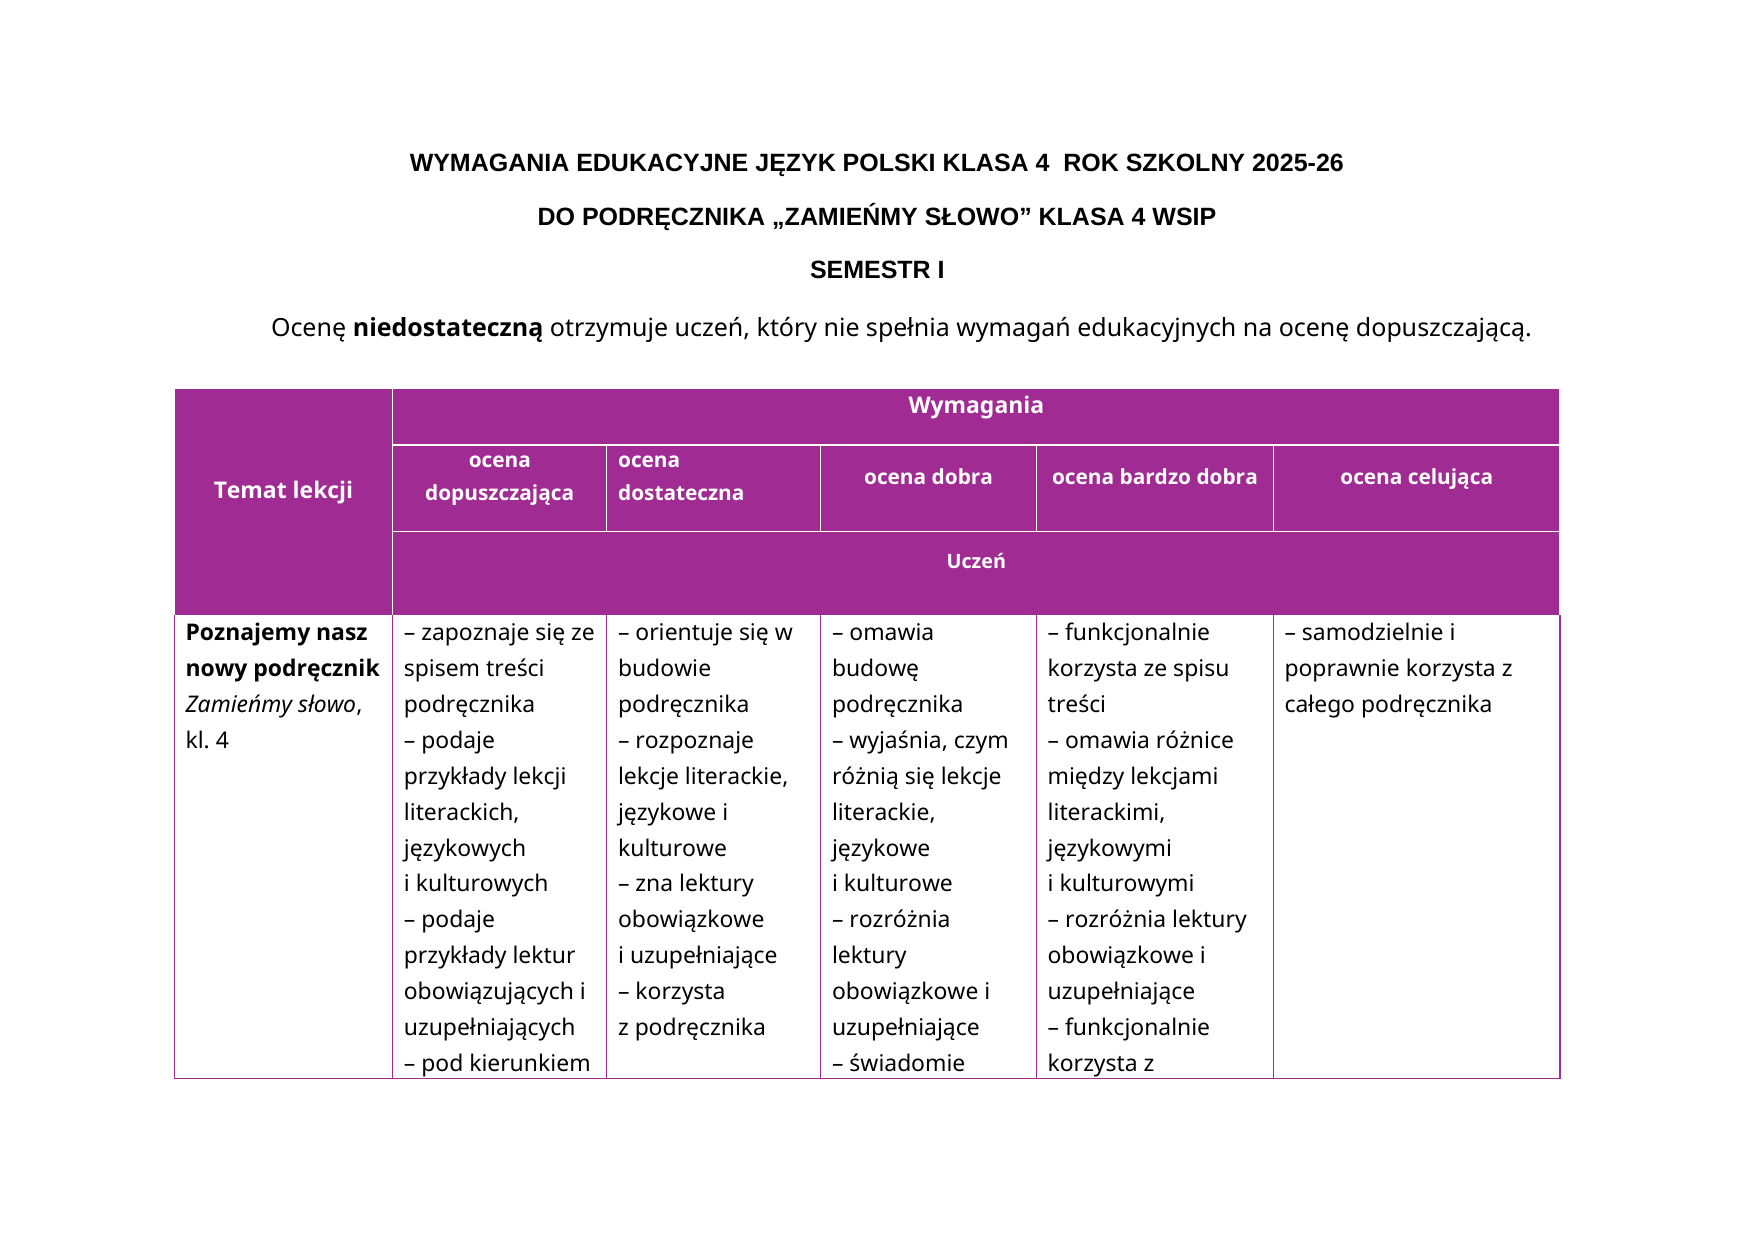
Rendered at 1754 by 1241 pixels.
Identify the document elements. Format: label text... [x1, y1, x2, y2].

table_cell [1037, 616, 1273, 1078]
table_cell ocena dopuszczająca [393, 446, 606, 531]
table_header Wymagania [393, 389, 1559, 444]
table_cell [821, 616, 1036, 1078]
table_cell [1274, 616, 1559, 1078]
text SEMESTR I [148, 255, 1606, 284]
table_cell ocena celująca [1274, 446, 1559, 531]
text do podręcznika „Zamieńmy słowo” klasa 4 WSIP [148, 201, 1606, 230]
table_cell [607, 616, 820, 1078]
text Wymagania edukacyjne Język polski KLASA 4 rok szkolny 2025-26 [148, 148, 1606, 176]
table_cell ocena dostateczna [607, 446, 820, 531]
text Ocenę niedostateczną otrzymuje uczeń, który nie spełnia wymagań edukacyjnych na ocenę dopuszczającą. [148, 309, 1606, 343]
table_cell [175, 616, 392, 1078]
table_cell ocena dobra [821, 446, 1036, 531]
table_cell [393, 616, 606, 1078]
table_cell ocena bardzo dobra [1037, 446, 1273, 531]
table_header Temat lekcji [175, 389, 392, 615]
table_cell Uczeń [393, 532, 1559, 615]
